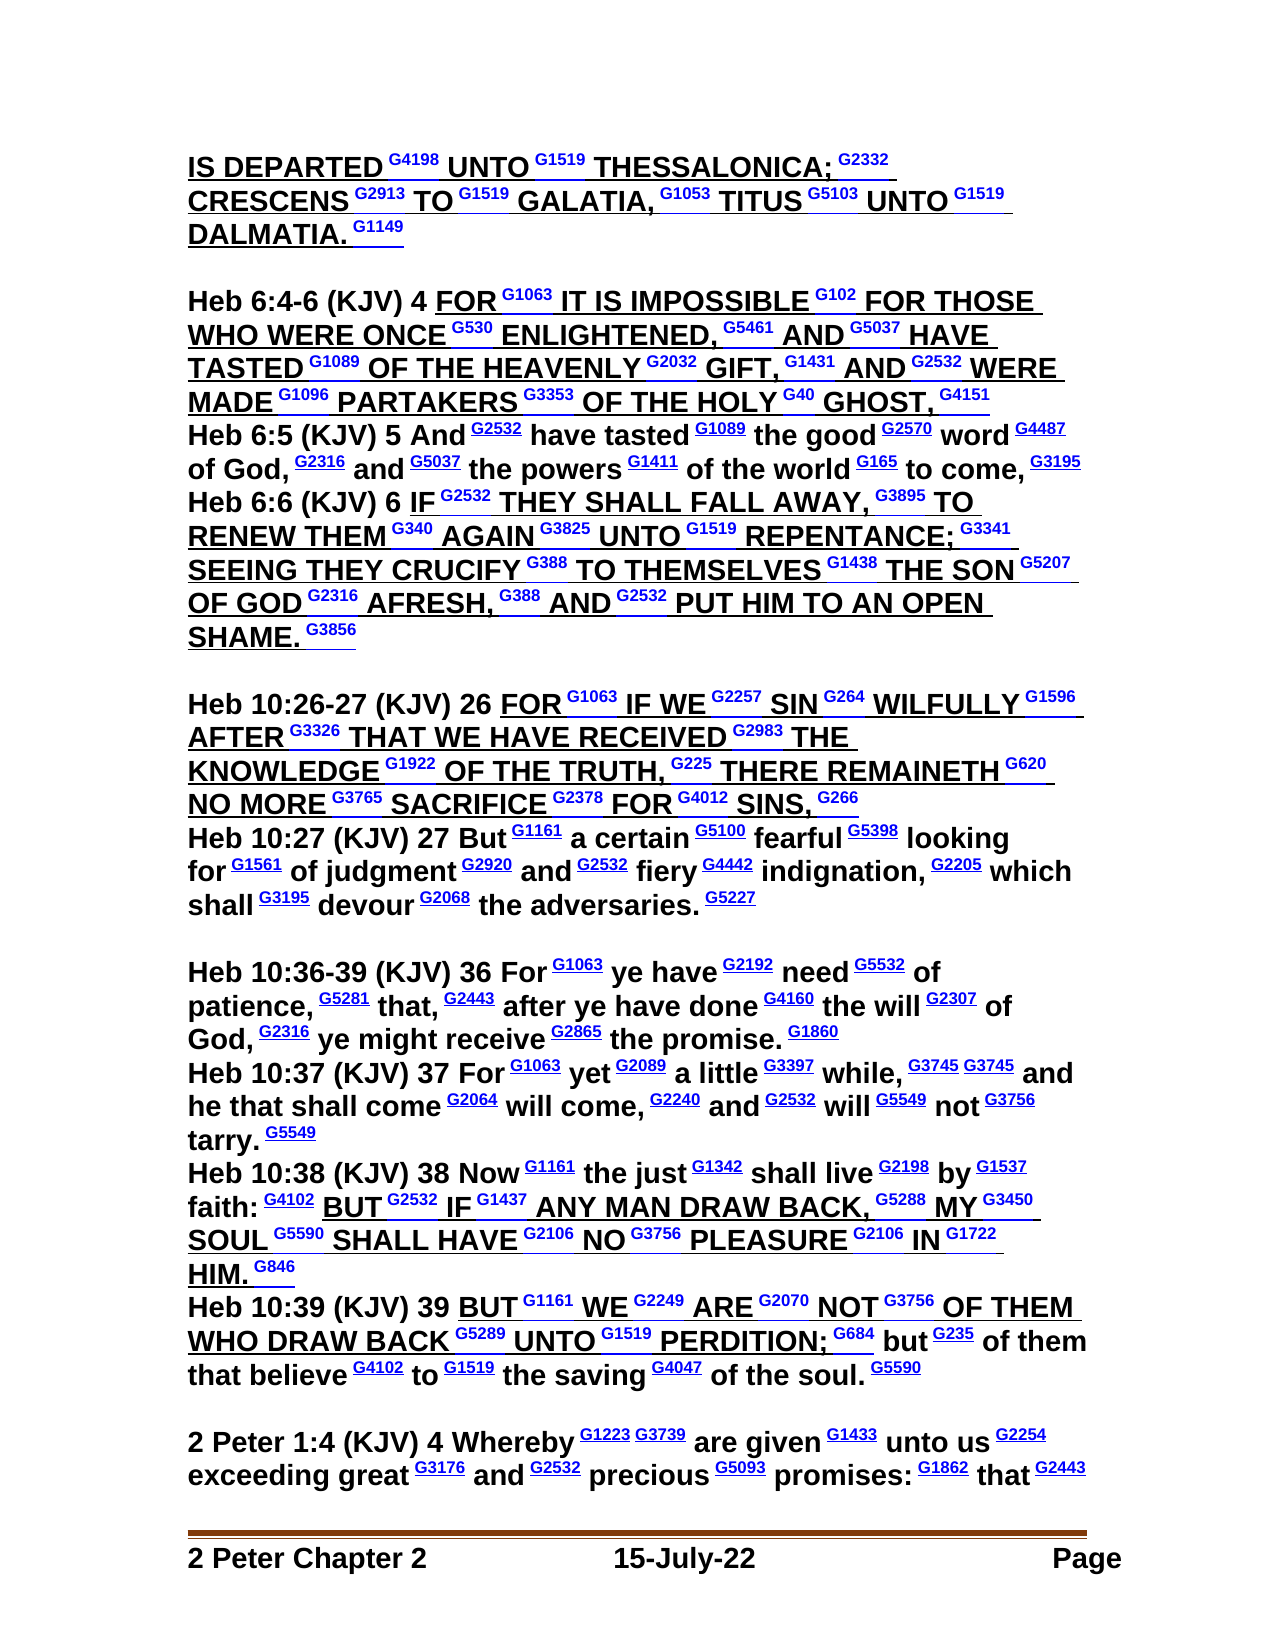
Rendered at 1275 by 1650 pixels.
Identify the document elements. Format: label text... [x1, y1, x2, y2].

text Heb 10:26-27 (KJV) 26 FOR G1063 IF WE G2257 SIN G264 WILFULLY G1596 AFTER G3326 THAT WE HAVE RECEIVED G2983 THE KNOWLEDGE G1922 OF THE TRUTH, G225 THERE REMAINETH G620 NO MORE G3765 SACRIFICE G2378 FOR G4012 SINS, G266 [187, 687, 1087, 821]
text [187, 150, 1087, 251]
text Heb 10:27 (KJV) 27 But G1161 a certain G5100 fearful G5398 looking for G1561 of judgment G2920 and G2532 fiery G4442 indignation, G2205 which shall G3195 devour G2068 the adversaries. G5227 [187, 821, 1087, 921]
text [187, 1424, 1087, 1492]
text Heb 6:5 (KJV) 5 And G2532 have tasted G1089 the good G2570 word G4487 of God, G2316 and G5037 the powers G1411 of the world G165 to come, G3195 [187, 418, 1087, 485]
text Heb 10:39 (KJV) 39 BUT G1161 WE G2249 ARE G2070 NOT G3756 OF THEM WHO DRAW BACK G5289 UNTO G1519 PERDITION; G684 but G235 of them that believe G4102 to G1519 the saving G4047 of the soul. G5590 [187, 1290, 1087, 1391]
text Heb 10:36-39 (KJV) 36 For G1063 ye have G2192 need G5532 of patience, G5281 that, G2443 after ye have done G4160 the will G2307 of God, G2316 ye might receive G2865 the promise. G1860 [187, 955, 1087, 1056]
text Heb 6:6 (KJV) 6 IF G2532 THEY SHALL FALL AWAY, G3895 TO RENEW THEM G340 AGAIN G3825 UNTO G1519 REPENTANCE; G3341 SEEING THEY CRUCIFY G388 TO THEMSELVES G1438 THE SON G5207 OF GOD G2316 AFRESH, G388 AND G2532 PUT HIM TO AN OPEN SHAME. G3856 [187, 485, 1087, 653]
text Heb 10:38 (KJV) 38 Now G1161 the just G1342 shall live G2198 by G1537 faith: G4102 BUT G2532 IF G1437 ANY MAN DRAW BACK, G5288 MY G3450 SOUL G5590 SHALL HAVE G2106 NO G3756 PLEASURE G2106 IN G1722 HIM. G846 [187, 1156, 1087, 1290]
text Heb 10:37 (KJV) 37 For G1063 yet G2089 a little G3397 while, G3745 G3745 and he that shall come G2064 will come, G2240 and G2532 will G5549 not G3756 tarry. G5549 [187, 1056, 1087, 1156]
text Heb 6:4-6 (KJV) 4 FOR G1063 IT IS IMPOSSIBLE G102 FOR THOSE WHO WERE ONCE G530 ENLIGHTENED, G5461 AND G5037 HAVE TASTED G1089 OF THE HEAVENLY G2032 GIFT, G1431 AND G2532 WERE MADE G1096 PARTAKERS G3353 OF THE HOLY G40 GHOST, G4151 [187, 284, 1087, 418]
